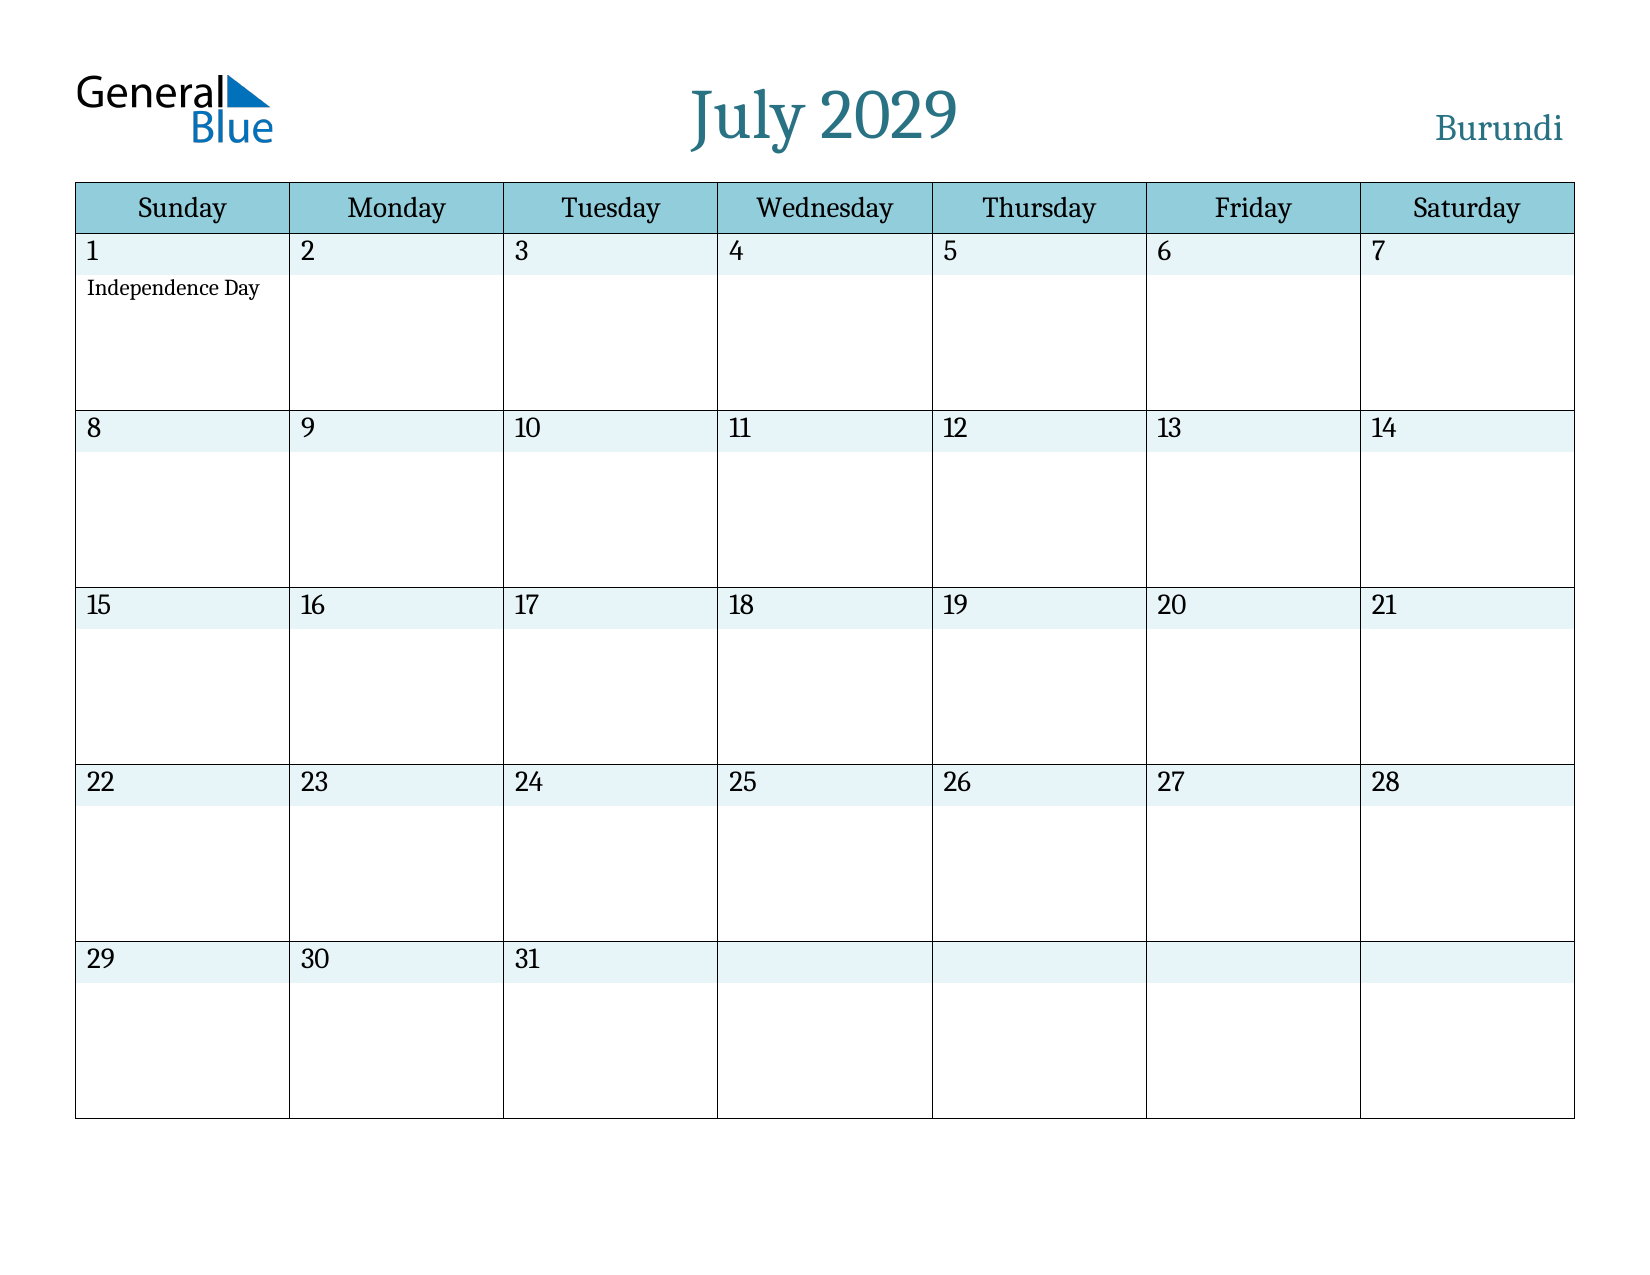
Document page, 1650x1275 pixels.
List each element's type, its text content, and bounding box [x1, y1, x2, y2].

table_cell [718, 983, 932, 1118]
table_cell 28 [1361, 765, 1574, 806]
table_cell 23 [290, 765, 503, 806]
table_cell 31 [504, 942, 717, 983]
table_cell [1147, 452, 1360, 587]
table_cell [290, 983, 503, 1118]
table_header Burundi [1146, 75, 1574, 182]
table_cell Wednesday [718, 183, 932, 233]
table_cell [1361, 452, 1574, 587]
table_cell 7 [1361, 234, 1574, 275]
table_cell 16 [290, 588, 503, 629]
table_cell [504, 806, 717, 941]
table_cell Tuesday [504, 183, 717, 233]
table_cell 8 [76, 411, 289, 452]
table_cell 9 [290, 411, 503, 452]
table_cell [290, 629, 503, 764]
table_cell 25 [718, 765, 932, 806]
table_cell [76, 806, 289, 941]
table_cell [504, 452, 717, 587]
table_cell 29 [76, 942, 289, 983]
table_cell [504, 983, 717, 1118]
table_cell 13 [1147, 411, 1360, 452]
table_cell Independence Day [76, 275, 289, 410]
table_cell Saturday [1361, 183, 1574, 233]
table_cell [933, 806, 1146, 941]
table_cell 21 [1361, 588, 1574, 629]
table_cell Sunday [76, 183, 289, 233]
table_cell 4 [718, 234, 932, 275]
table_cell [1147, 275, 1360, 410]
table_cell 3 [504, 234, 717, 275]
table_cell [1361, 942, 1574, 983]
table_cell [290, 452, 503, 587]
table_cell Monday [290, 183, 503, 233]
table_cell Thursday [933, 183, 1146, 233]
table_cell [933, 629, 1146, 764]
table_header [76, 75, 503, 182]
table_cell 5 [933, 234, 1146, 275]
table_cell 19 [933, 588, 1146, 629]
table_cell [1361, 806, 1574, 941]
table_cell 10 [504, 411, 717, 452]
table_cell 12 [933, 411, 1146, 452]
table_cell 18 [718, 588, 932, 629]
table_cell [718, 942, 932, 983]
table_cell [933, 983, 1146, 1118]
table_cell [718, 452, 932, 587]
table_cell 30 [290, 942, 503, 983]
table_cell 1 [76, 234, 289, 275]
table_cell 2 [290, 234, 503, 275]
table_cell [76, 629, 289, 764]
table_cell [1361, 629, 1574, 764]
table_cell [1147, 629, 1360, 764]
table_cell [504, 629, 717, 764]
table_cell [504, 275, 717, 410]
table_cell [290, 806, 503, 941]
picture [77, 75, 273, 143]
table_cell Friday [1147, 183, 1360, 233]
table_cell [933, 275, 1146, 410]
table_cell 26 [933, 765, 1146, 806]
table_cell [76, 983, 289, 1118]
table_cell 17 [504, 588, 717, 629]
table_cell [1361, 983, 1574, 1118]
table_cell [718, 806, 932, 941]
table_cell 22 [76, 765, 289, 806]
table_cell 24 [504, 765, 717, 806]
table_cell 15 [76, 588, 289, 629]
table_cell [933, 452, 1146, 587]
table_cell [290, 275, 503, 410]
table_cell [1361, 275, 1574, 410]
table_cell [1147, 942, 1360, 983]
table_cell [1147, 983, 1360, 1118]
table_cell [718, 275, 932, 410]
table_cell [76, 452, 289, 587]
table_cell [718, 629, 932, 764]
table_cell [933, 942, 1146, 983]
table_cell 6 [1147, 234, 1360, 275]
table_cell 20 [1147, 588, 1360, 629]
table_cell [1147, 806, 1360, 941]
table_cell 11 [718, 411, 932, 452]
table_cell 14 [1361, 411, 1574, 452]
table_cell 27 [1147, 765, 1360, 806]
table_header July 2029 [504, 75, 1146, 182]
